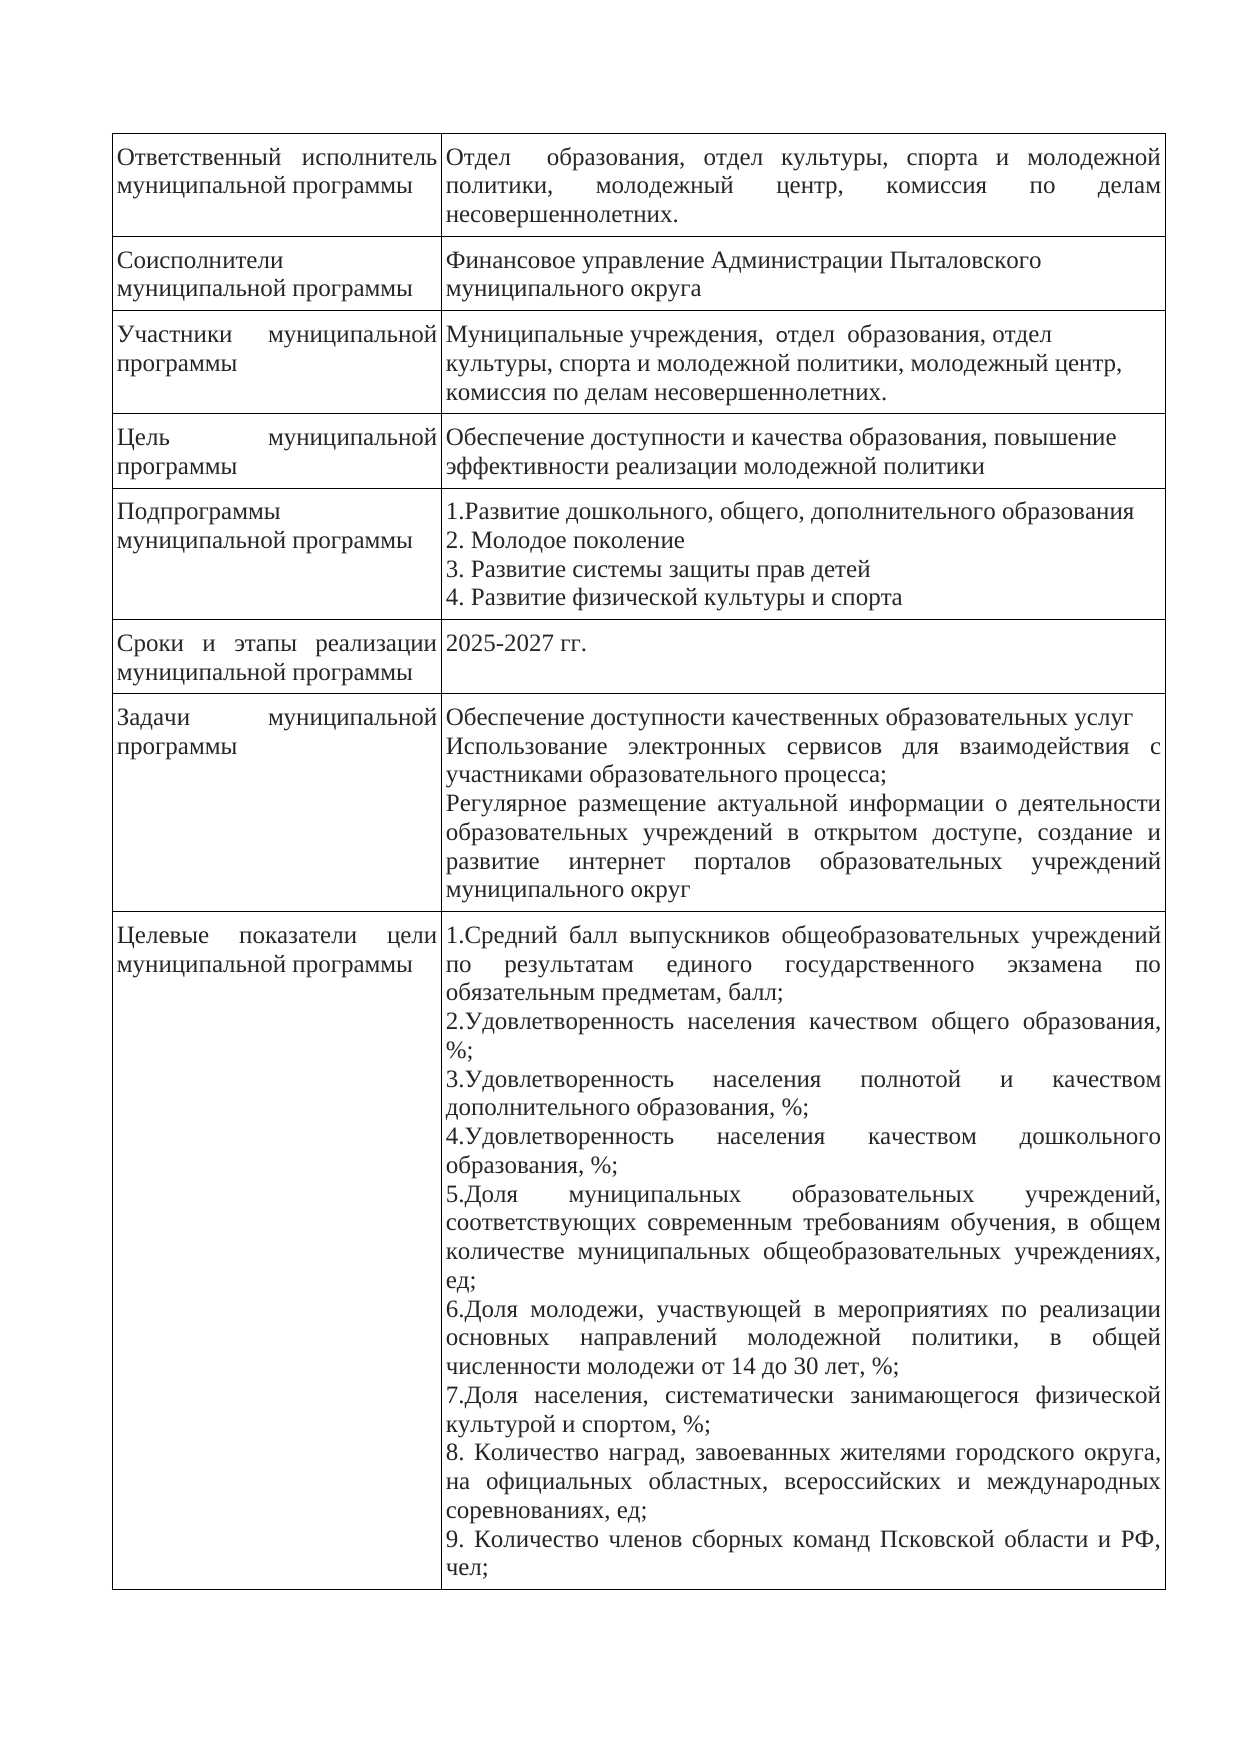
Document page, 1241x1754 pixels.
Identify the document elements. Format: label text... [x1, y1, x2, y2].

table_cell Отдел образования, отдел культуры, спорта и молодежной политики, молодежный центр, комиссия по делам несовершеннолетних. [442, 134, 1165, 236]
table_cell Финансовое управление Администрации Пыталовского муниципального округа [442, 237, 1165, 310]
table_cell Обеспечение доступности и качества образования, повышение эффективности реализации молодежной политики [442, 414, 1165, 487]
table_cell Задачи муниципальной программы [113, 694, 441, 911]
table_cell Сроки и этапы реализации муниципальной программы [113, 620, 441, 693]
table_cell 1.Развитие дошкольного, общего, дополнительного образования 2. Молодое поколение 3. Развитие системы защиты прав детей 4. Развитие физической культуры и спорта [442, 489, 1165, 619]
table_cell Муниципальные учреждения, отдел образования, отдел культуры, спорта и молодежной политики, молодежный центр, комиссия по делам несовершеннолетних. [442, 311, 1165, 413]
table_cell Подпрограммы муниципальной программы [113, 489, 441, 619]
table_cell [113, 912, 441, 1589]
table_cell Соисполнители муниципальной программы [113, 237, 441, 310]
table_cell Обеспечение доступности качественных образовательных услуг Использование электронных сервисов для взаимодействия с участниками образовательного процесса; Регулярное размещение актуальной информации о деятельности образовательных учреждений в открытом доступе, создание и развитие интернет порталов образовательных учреждений муниципального округ [442, 694, 1165, 911]
table_cell Участники муниципальной программы [113, 311, 441, 413]
table_cell Цель муниципальной программы [113, 414, 441, 487]
table_cell 2025-2027 гг. [442, 620, 1165, 693]
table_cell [442, 912, 1165, 1589]
table_cell Ответственный исполнитель муниципальной программы [113, 134, 441, 236]
